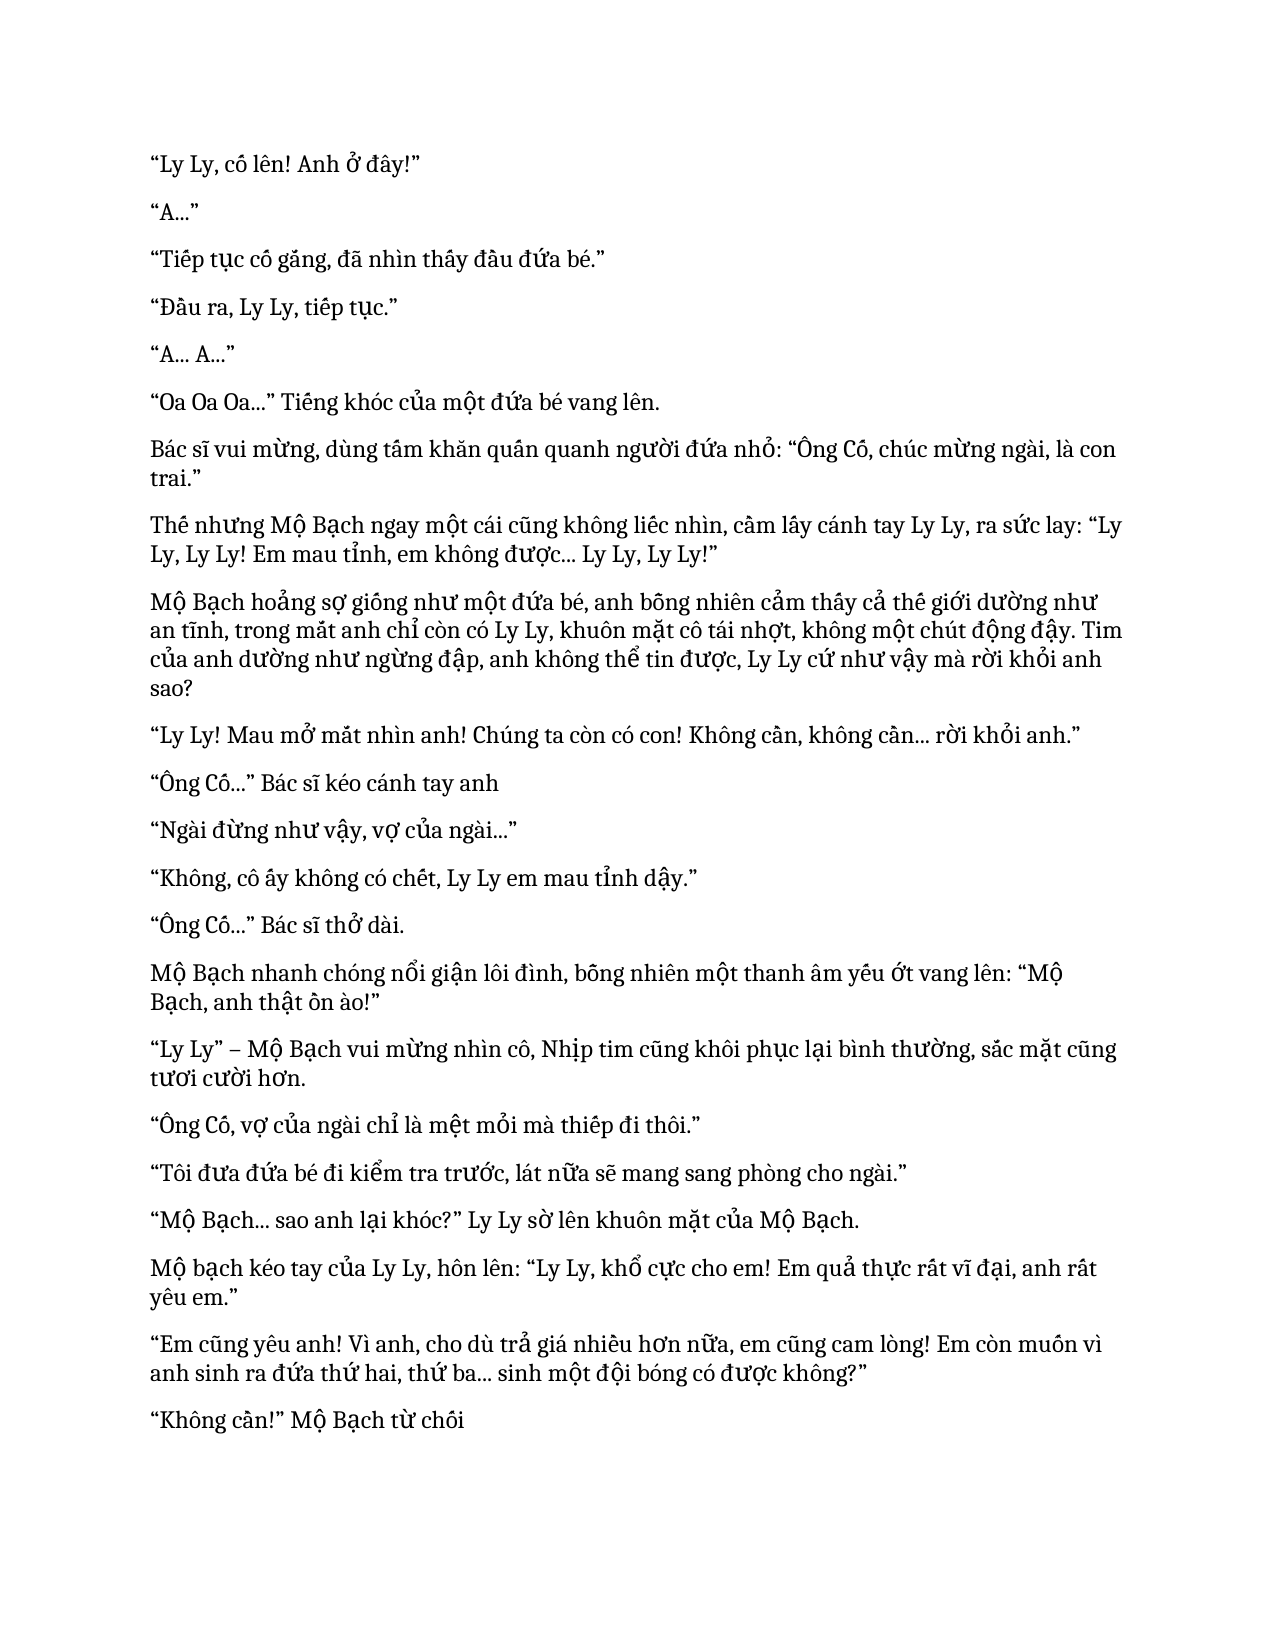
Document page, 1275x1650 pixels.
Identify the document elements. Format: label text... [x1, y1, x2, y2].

text “Ông Cố, vợ của ngài chỉ là mệt mỏi mà thiếp đi thôi.” [150, 1111, 1125, 1140]
text “Em cũng yêu anh! Vì anh, cho dù trả giá nhiều hơn nữa, em cũng cam lòng! Em còn muốn vì anh sinh ra đứa thứ hai, thứ ba... sinh một đội bóng có được không?” [150, 1330, 1125, 1387]
text “Mộ Bạch... sao anh lại khóc?” Ly Ly sờ lên khuôn mặt của Mộ Bạch. [150, 1206, 1125, 1235]
text “Tiếp tục cố gắng, đã nhìn thấy đầu đứa bé.” [150, 245, 1125, 274]
text “A... A...” [150, 340, 1125, 369]
text “A...” [150, 197, 1125, 226]
text “Không cần!” Mộ Bạch từ chối [150, 1406, 1125, 1435]
text Mộ Bạch hoảng sợ giống như một đứa bé, anh bỗng nhiên cảm thấy cả thế giới dường như an tĩnh, trong mắt anh chỉ còn có Ly Ly, khuôn mặt cô tái nhợt, không một chút động đậy. Tim của anh dường như ngừng đập, anh không thể tin được, Ly Ly cứ như vậy mà rời khỏi anh sao? [150, 587, 1125, 702]
text “Ông Cố...” Bác sĩ kéo cánh tay anh [150, 769, 1125, 797]
text “Ly Ly” – Mộ Bạch vui mừng nhìn cô, Nhịp tim cũng khôi phục lại bình thường, sắc mặt cũng tươi cười hơn. [150, 1035, 1125, 1092]
text “Ly Ly, cố lên! Anh ở đây!” [150, 150, 1125, 179]
text “Ông Cố...” Bác sĩ thở dài. [150, 911, 1125, 940]
text “Ngài đừng như vậy, vợ của ngài...” [150, 816, 1125, 845]
text Mộ bạch kéo tay của Ly Ly, hôn lên: “Ly Ly, khổ cực cho em! Em quả thực rất vĩ đại, anh rất yêu em.” [150, 1254, 1125, 1311]
text “Tôi đưa đứa bé đi kiểm tra trước, lát nữa sẽ mang sang phòng cho ngài.” [150, 1159, 1125, 1187]
text Bác sĩ vui mừng, dùng tấm khăn quấn quanh người đứa nhỏ: “Ông Cố, chúc mừng ngài, là con trai.” [150, 435, 1125, 492]
text “Oa Oa Oa...” Tiếng khóc của một đứa bé vang lên. [150, 387, 1125, 416]
text “Ly Ly! Mau mở mắt nhìn anh! Chúng ta còn có con! Không cần, không cần... rời khỏi anh.” [150, 721, 1125, 750]
text Mộ Bạch nhanh chóng nổi giận lôi đình, bỗng nhiên một thanh âm yếu ớt vang lên: “Mộ Bạch, anh thật ồn ào!” [150, 959, 1125, 1016]
text “Đầu ra, Ly Ly, tiếp tục.” [150, 292, 1125, 321]
text “Không, cô ấy không có chết, Ly Ly em mau tỉnh dậy.” [150, 864, 1125, 892]
text Thế nhưng Mộ Bạch ngay một cái cũng không liếc nhìn, cầm lấy cánh tay Ly Ly, ra sức lay: “Ly Ly, Ly Ly! Em mau tỉnh, em không được... Ly Ly, Ly Ly!” [150, 511, 1125, 569]
